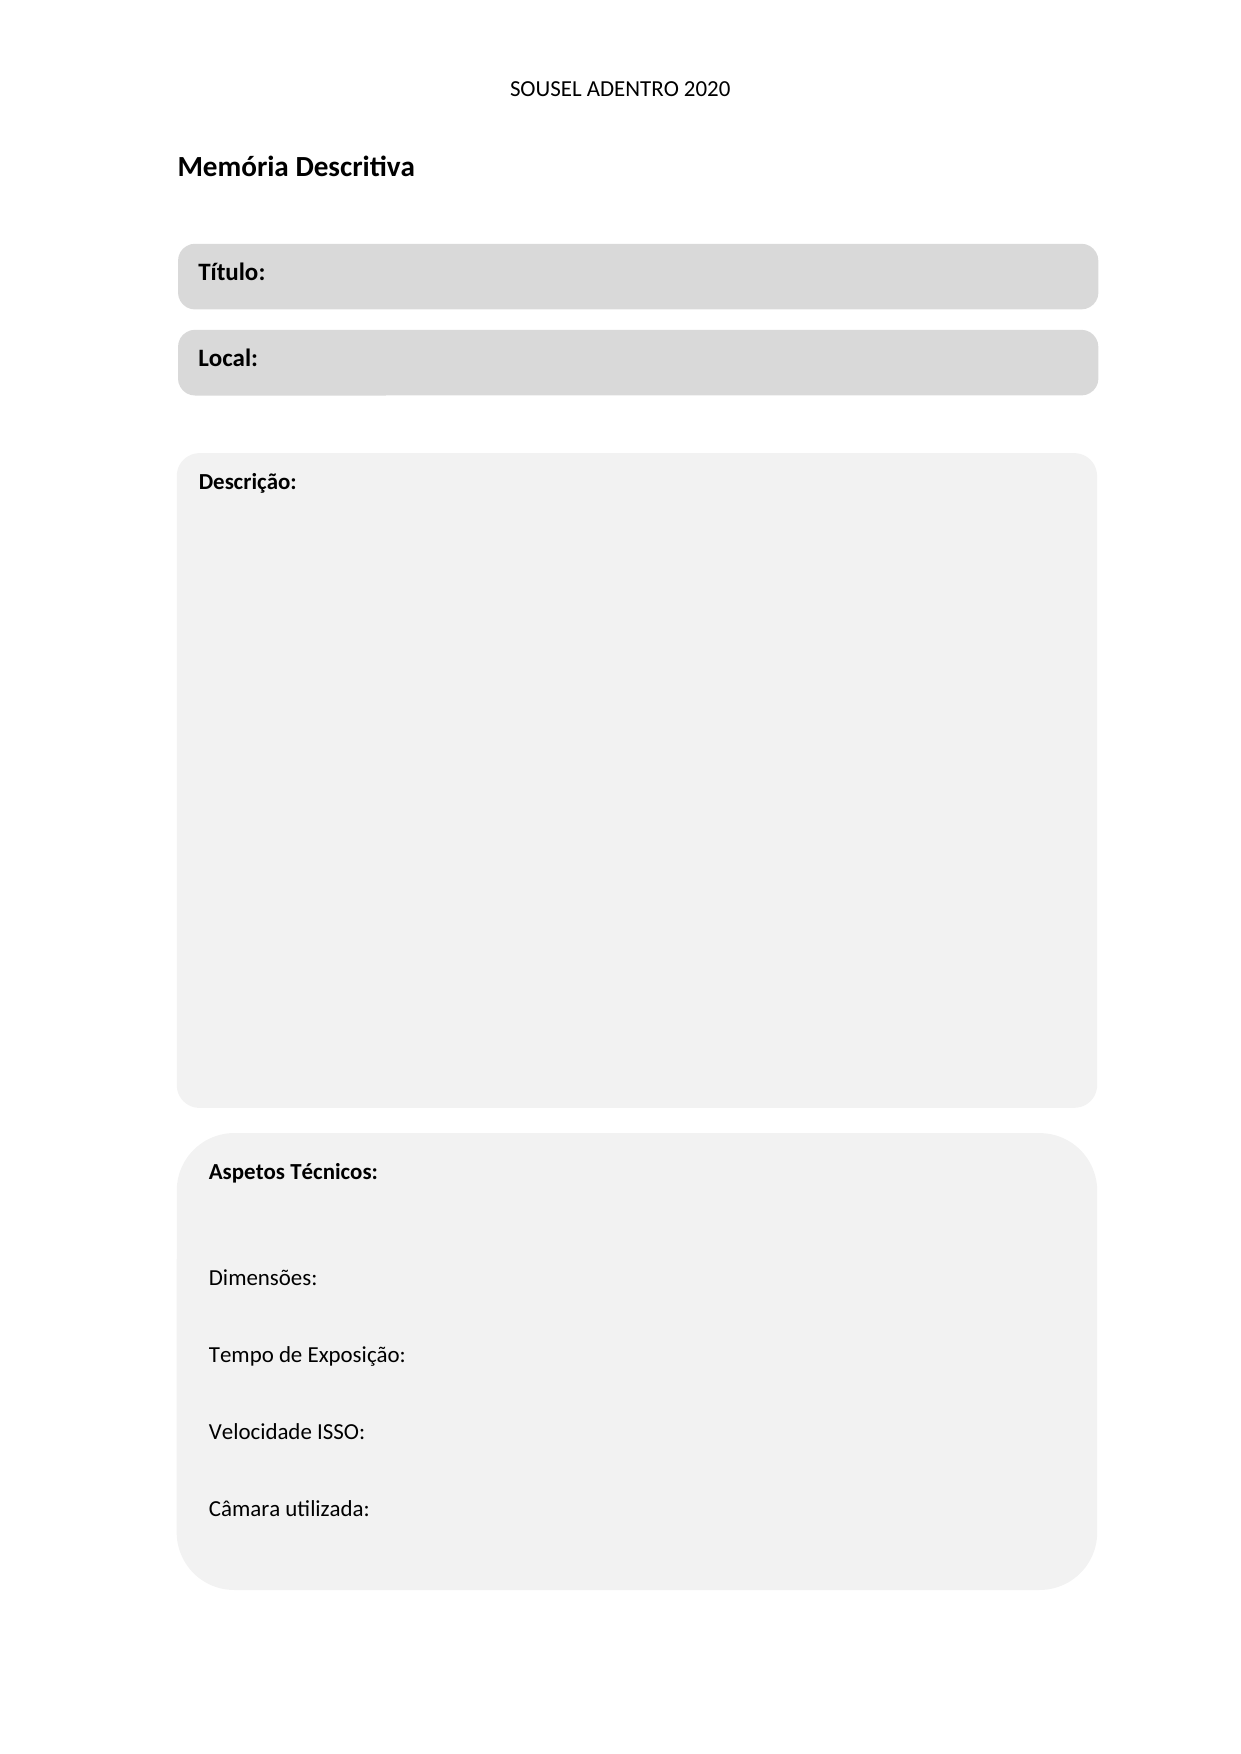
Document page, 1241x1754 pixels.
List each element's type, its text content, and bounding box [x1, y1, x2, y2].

text Memória Descritiva [177, 148, 1063, 183]
